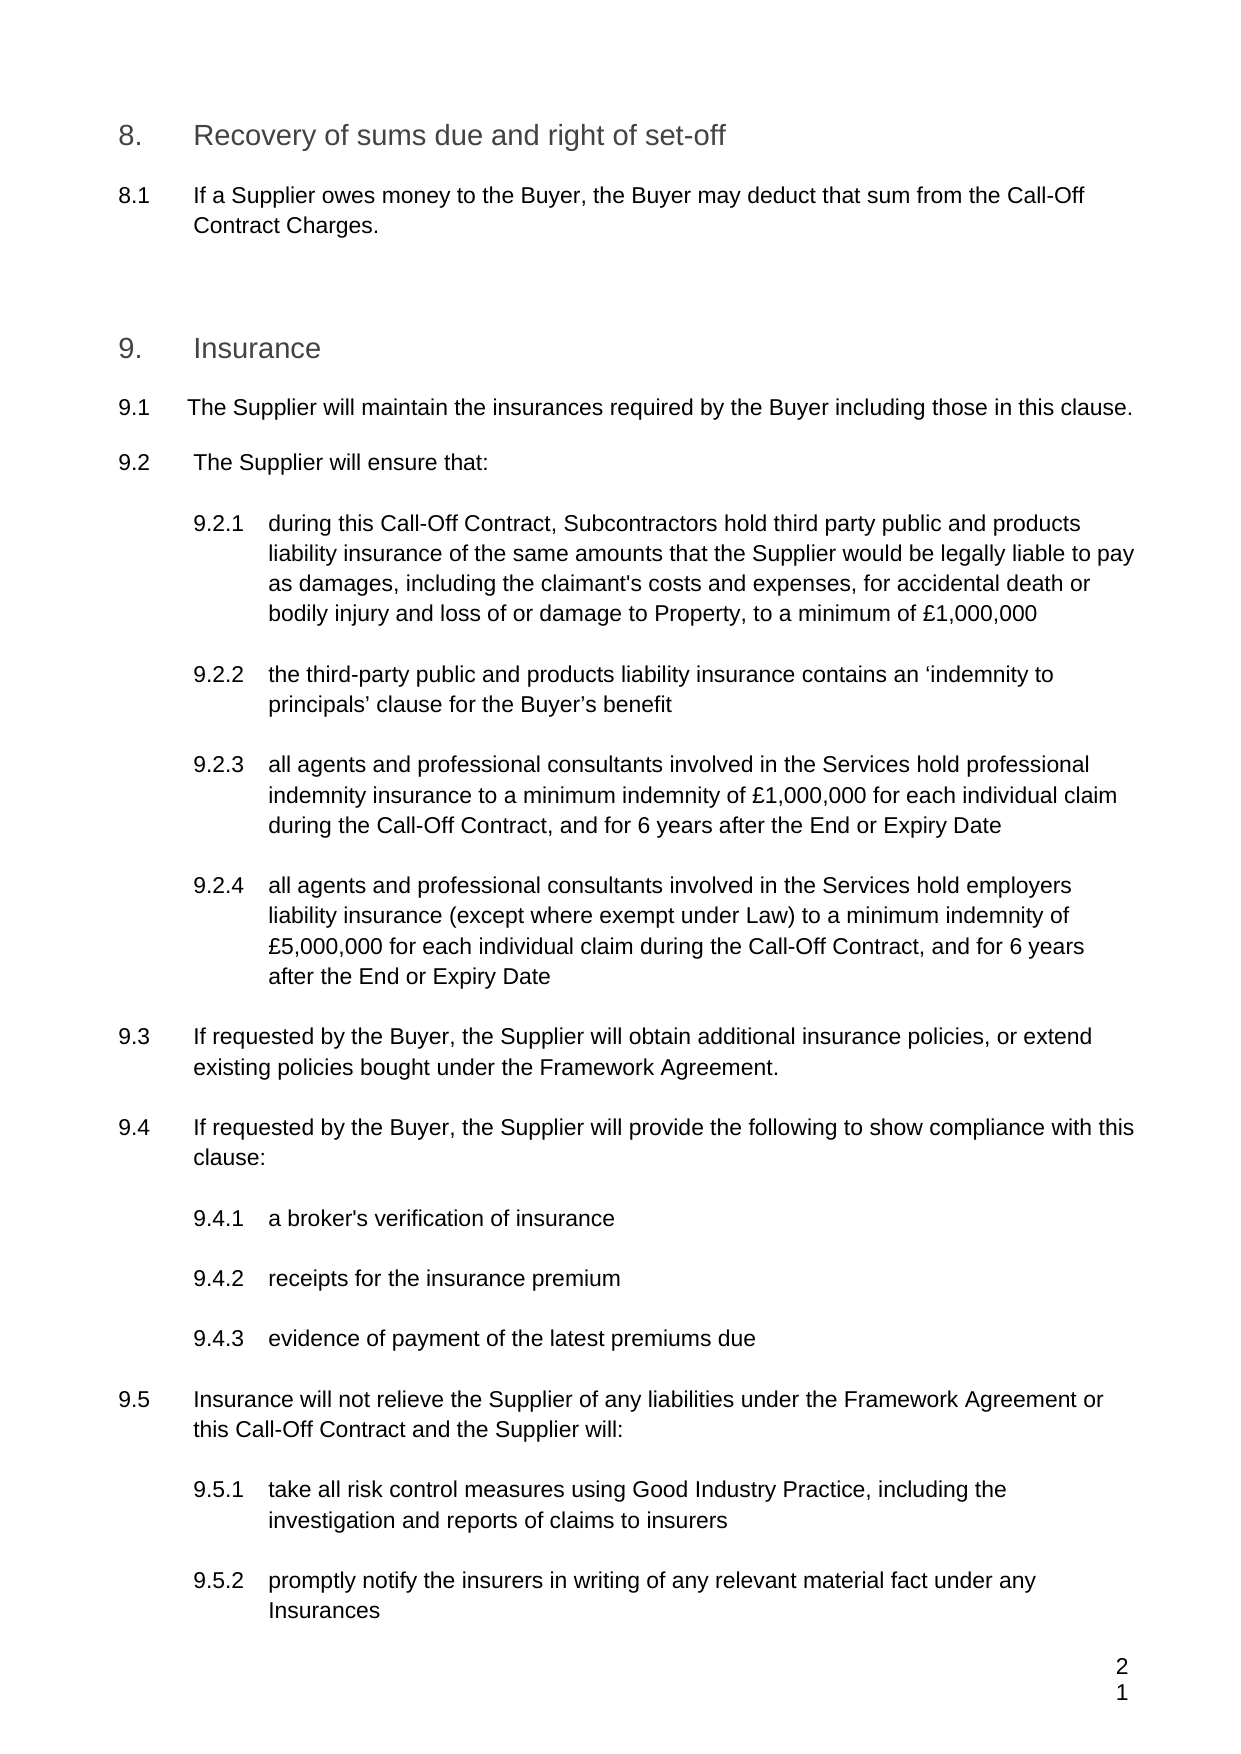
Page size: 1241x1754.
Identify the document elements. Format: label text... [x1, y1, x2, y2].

text 9.5.1 take all risk control measures using Good Industry Practice, including the investigation and reports of claims to insurers [193, 1476, 1137, 1533]
text 9.5.2 promptly notify the insurers in writing of any relevant material fact under any Insurances [193, 1567, 1137, 1624]
text 8.1 If a Supplier owes money to the Buyer, the Buyer may deduct that sum from the Call-Off Contract Charges. [118, 182, 1137, 238]
text 9.4.2 receipts for the insurance premium [118, 1265, 1137, 1291]
text 9.4.1 a broker's verification of insurance [118, 1204, 1137, 1231]
text 9.4 If requested by the Buyer, the Supplier will provide the following to show compliance with this clause: [118, 1114, 1137, 1171]
text 9.2 The Supplier will ensure that: [118, 449, 1137, 476]
text 9.3 If requested by the Buyer, the Supplier will obtain additional insurance policies, or extend existing policies bought under the Framework Agreement. [118, 1023, 1137, 1080]
text 9.4.3 evidence of payment of the latest premiums due [118, 1325, 1137, 1352]
text 9.2.1 during this Call-Off Contract, Subcontractors hold third party public and products liability insurance of the same amounts that the Supplier would be legally liable to pay as damages, including the claimant's costs and expenses, for accidental death or bodily injury and loss of or damage to Property, to a minimum of £1,000,000 [193, 510, 1137, 627]
text 9.2.2 the third-party public and products liability insurance contains an ‘indemnity to principals’ clause for the Buyer’s benefit [193, 661, 1137, 717]
text 9.2.3 all agents and professional consultants involved in the Services hold professional indemnity insurance to a minimum indemnity of £1,000,000 for each individual claim during the Call-Off Contract, and for 6 years after the End or Expiry Date [193, 751, 1137, 838]
text 9.5 Insurance will not relieve the Supplier of any liabilities under the Framework Agreement or this Call-Off Contract and the Supplier will: [118, 1386, 1137, 1442]
text 9.2.4 all agents and professional consultants involved in the Services hold employers liability insurance (except where exempt under Law) to a minimum indemnity of £5,000,000 for each individual claim during the Call-Off Contract, and for 6 years after the End or Expiry Date [193, 872, 1137, 989]
subtitle 8. Recovery of sums due and right of set-off [118, 118, 1137, 152]
text 9.1 The Supplier will maintain the insurances required by the Buyer including those in this clause. [118, 394, 1137, 421]
subtitle 9. Insurance [118, 331, 1137, 364]
